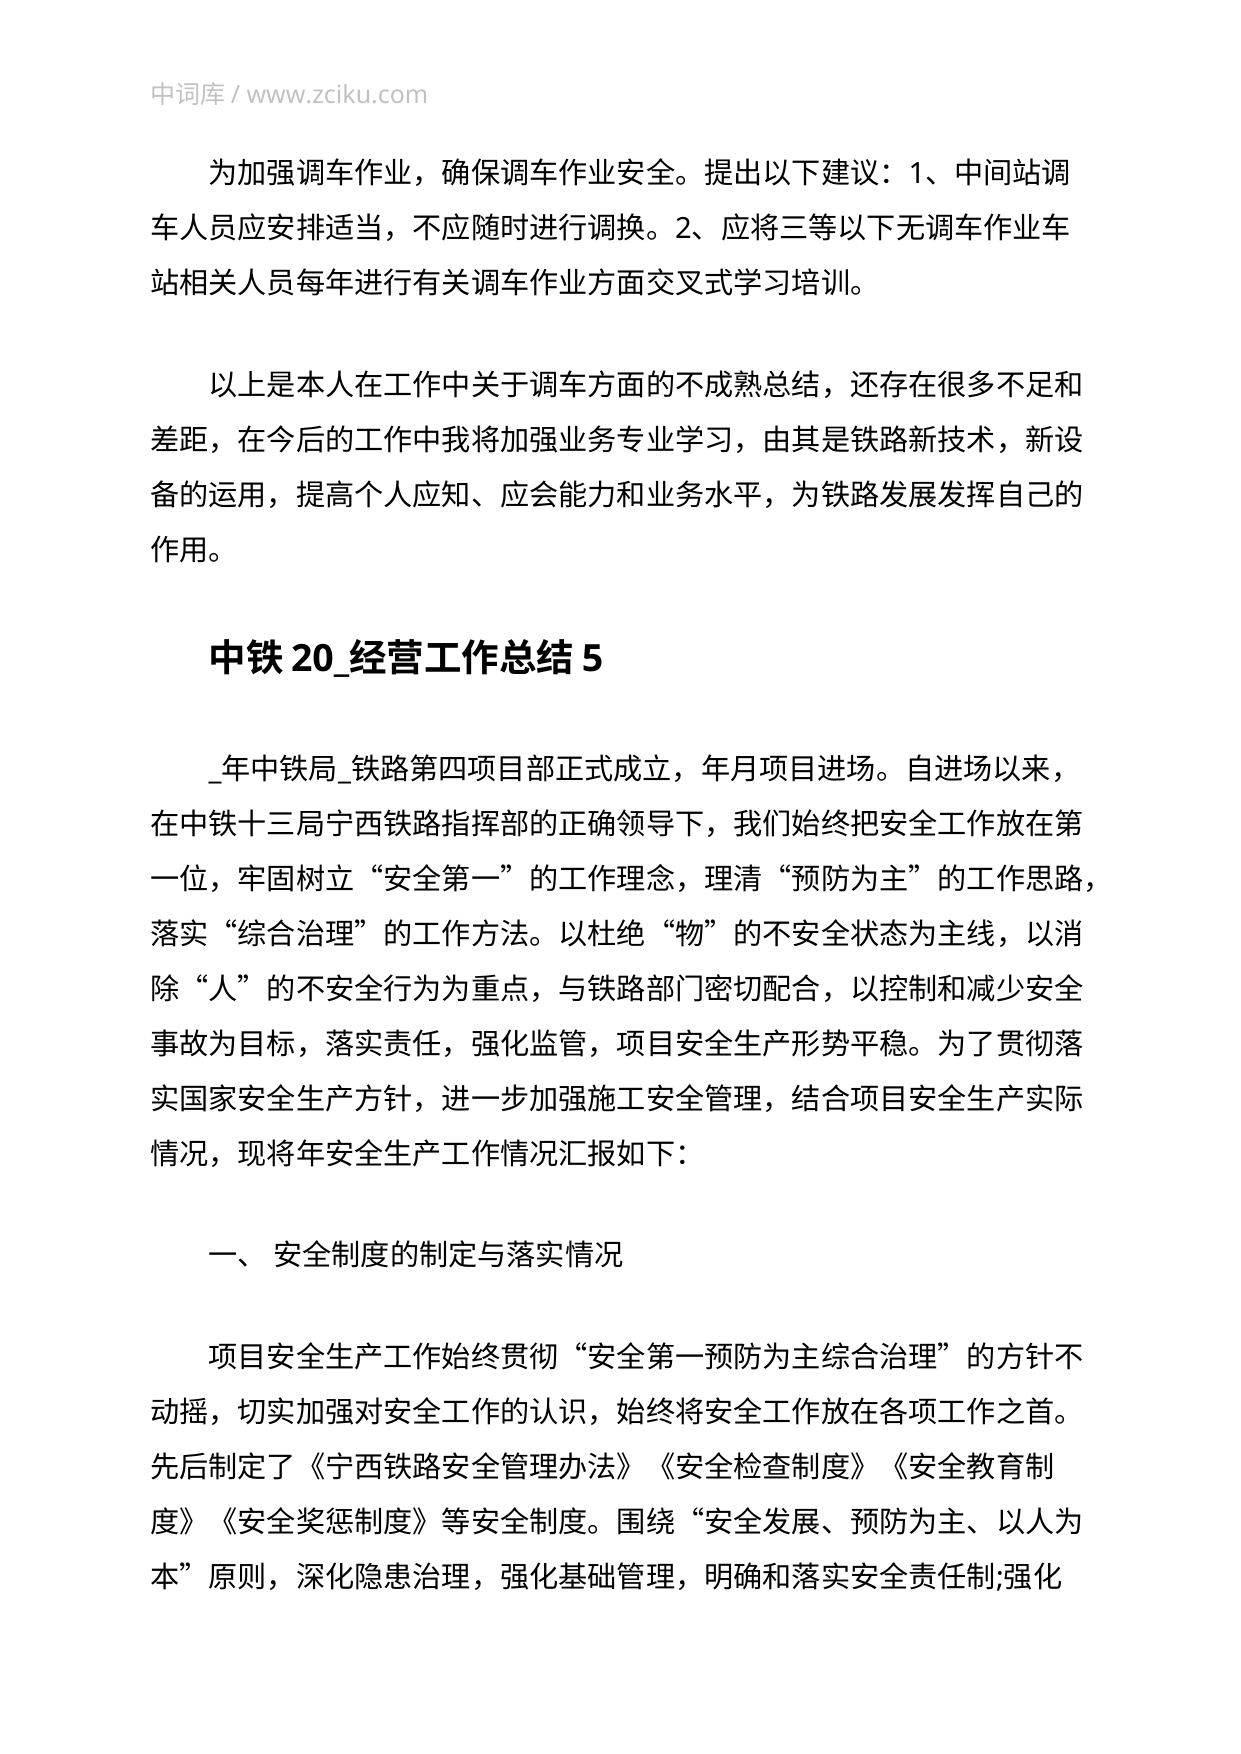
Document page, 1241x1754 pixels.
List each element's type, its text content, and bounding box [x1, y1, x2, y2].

text 中铁20_经营工作总结5 [150, 628, 1090, 683]
text 为加强调车作业，确保调车作业安全。提出以下建议：1、中间站调车人员应安排适当，不应随时进行调换。2、应将三等以下无调车作业车站相关人员每年进行有关调车作业方面交叉式学习培训。 [150, 150, 1090, 302]
text 以上是本人在工作中关于调车方面的不成熟总结，还存在很多不足和差距，在今后的工作中我将加强业务专业学习，由其是铁路新技术，新设备的运用，提高个人应知、应会能力和业务水平，为铁路发展发挥自己的作用。 [150, 362, 1090, 569]
text _年中铁局_铁路第四项目部正式成立，年月项目进场。自进场以来，在中铁十三局宁西铁路指挥部的正确领导下，我们始终把安全工作放在第一位，牢固树立“安全第一”的工作理念，理清“预防为主”的工作思路，落实“综合治理”的工作方法。以杜绝“物”的不安全状态为主线，以消除“人”的不安全行为为重点，与铁路部门密切配合，以控制和减少安全事故为目标，落实责任，强化监管，项目安全生产形势平稳。为了贯彻落实国家安全生产方针，进一步加强施工安全管理，结合项目安全生产实际情况，现将年安全生产工作情况汇报如下： [150, 746, 1090, 1172]
text 一、 安全制度的制定与落实情况 [150, 1232, 1090, 1274]
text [150, 1334, 1090, 1596]
